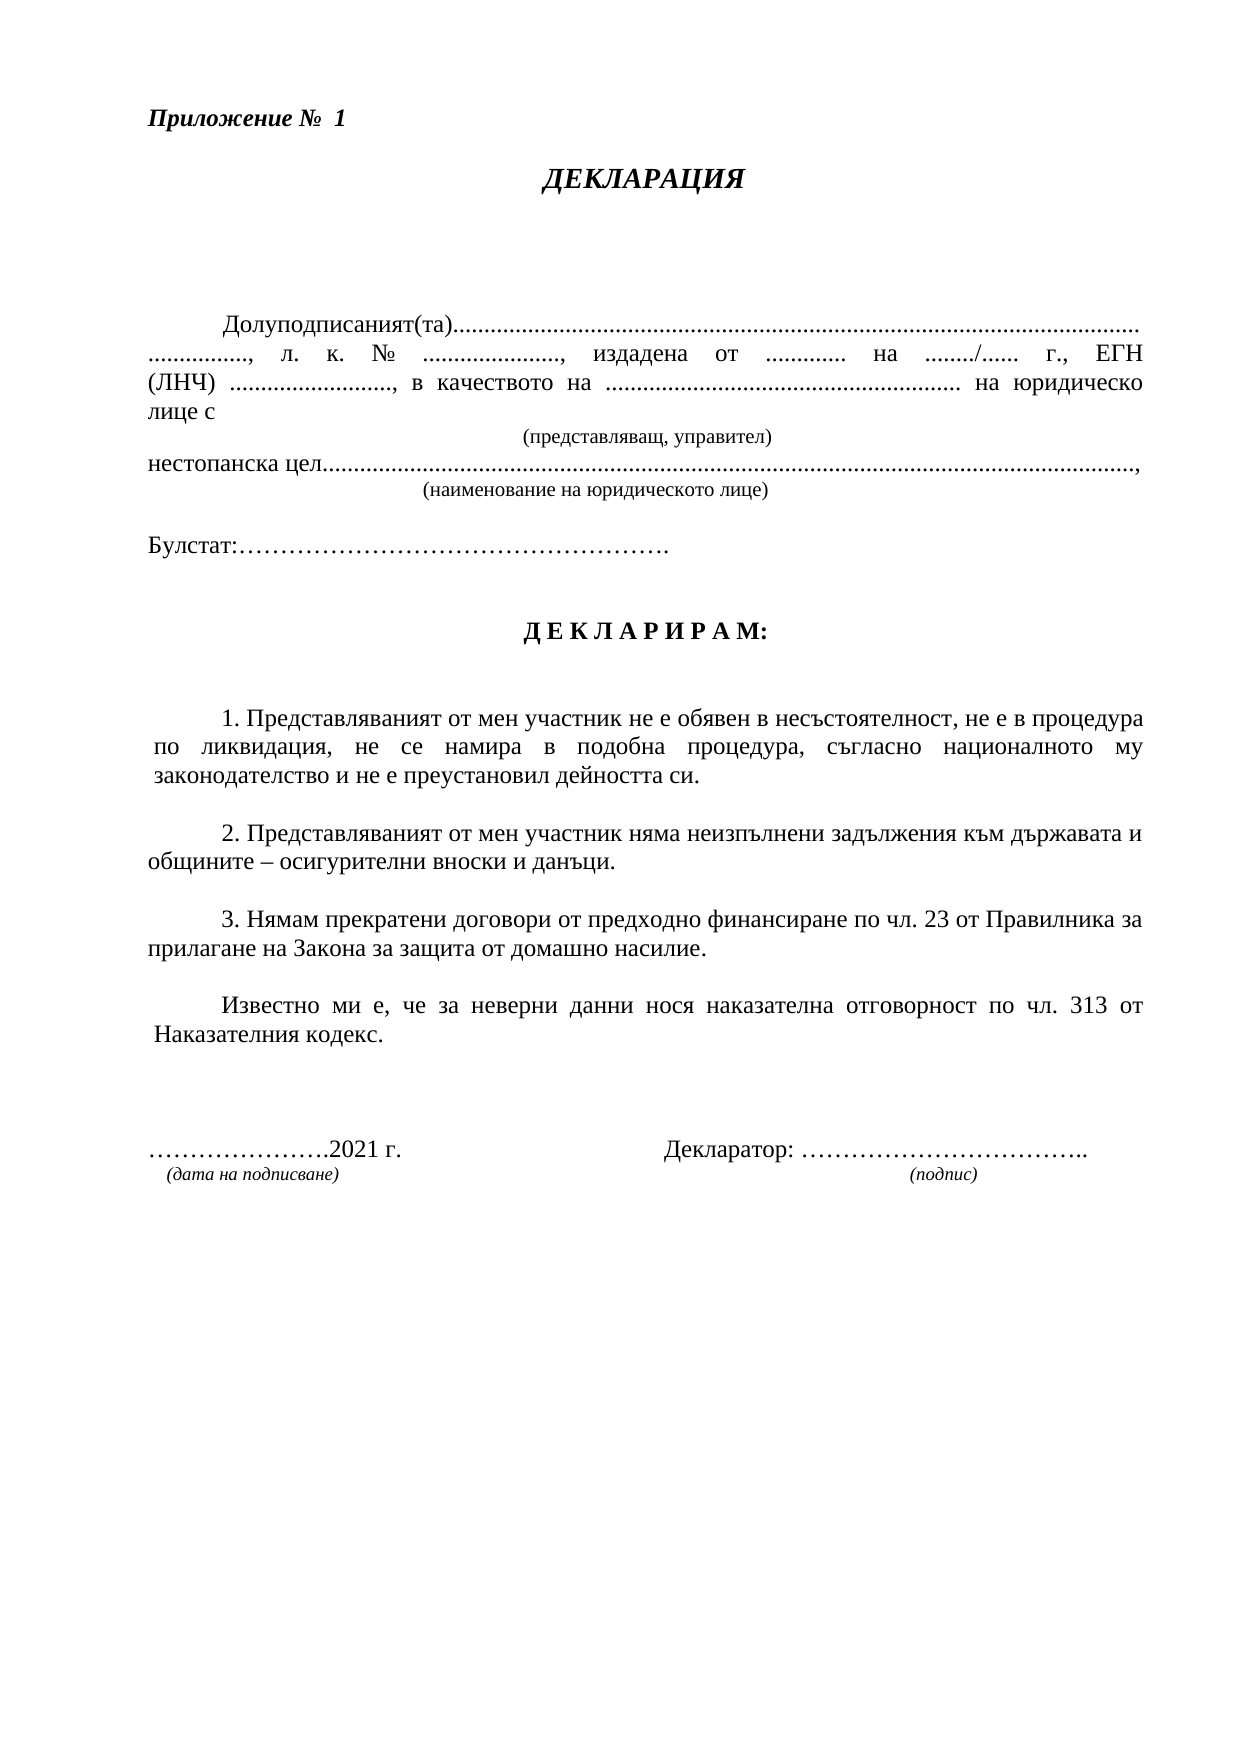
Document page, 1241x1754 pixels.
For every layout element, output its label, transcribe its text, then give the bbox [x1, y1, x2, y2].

text нестопанска цел.................................................................................................................................., [148, 448, 1144, 477]
text ДЕКЛАРАЦИЯ [148, 161, 1144, 194]
text Приложение № 1 [148, 103, 1144, 132]
text Д Е К Л А Р И Р А М: [148, 616, 1144, 645]
text (дата на подписване) (подпис) [148, 1163, 1144, 1184]
text 2. Представляваният от мен участник няма неизпълнени задължения към държавата и общините – осигурителни вноски и данъци. [148, 818, 1144, 875]
text Долуподписаният(та).............................................................................................................................., л. к. № ......................, издадена от ............. на ......../...... г., ЕГН (ЛНЧ) .........................., в качеството на ......................................................... на юридическо лице с [148, 309, 1144, 424]
text Известно ми е, че за неверни данни нося наказателна отговорност по чл. 313 от Наказателния кодекс. [153, 990, 1144, 1048]
text 1. Представляваният от мен участник не е обявен в несъстоятелност, не е в процедура по ликвидация, не се намира в подобна процедура, съгласно националното му законодателство и не е преустановил дейността си. [153, 703, 1144, 789]
text 3. Нямам прекратени договори от предходно финансиране по чл. 23 от Правилника за прилагане на Закона за защита от домашно насилие. [148, 904, 1144, 961]
text ………………….2021 г. Декларатор: …………………………….. [148, 1134, 1144, 1163]
text (представляващ, управител) [448, 424, 1144, 448]
text (наименование на юридическото лице) [223, 477, 1144, 501]
text Булстат:……………………………………………. [148, 530, 1144, 559]
